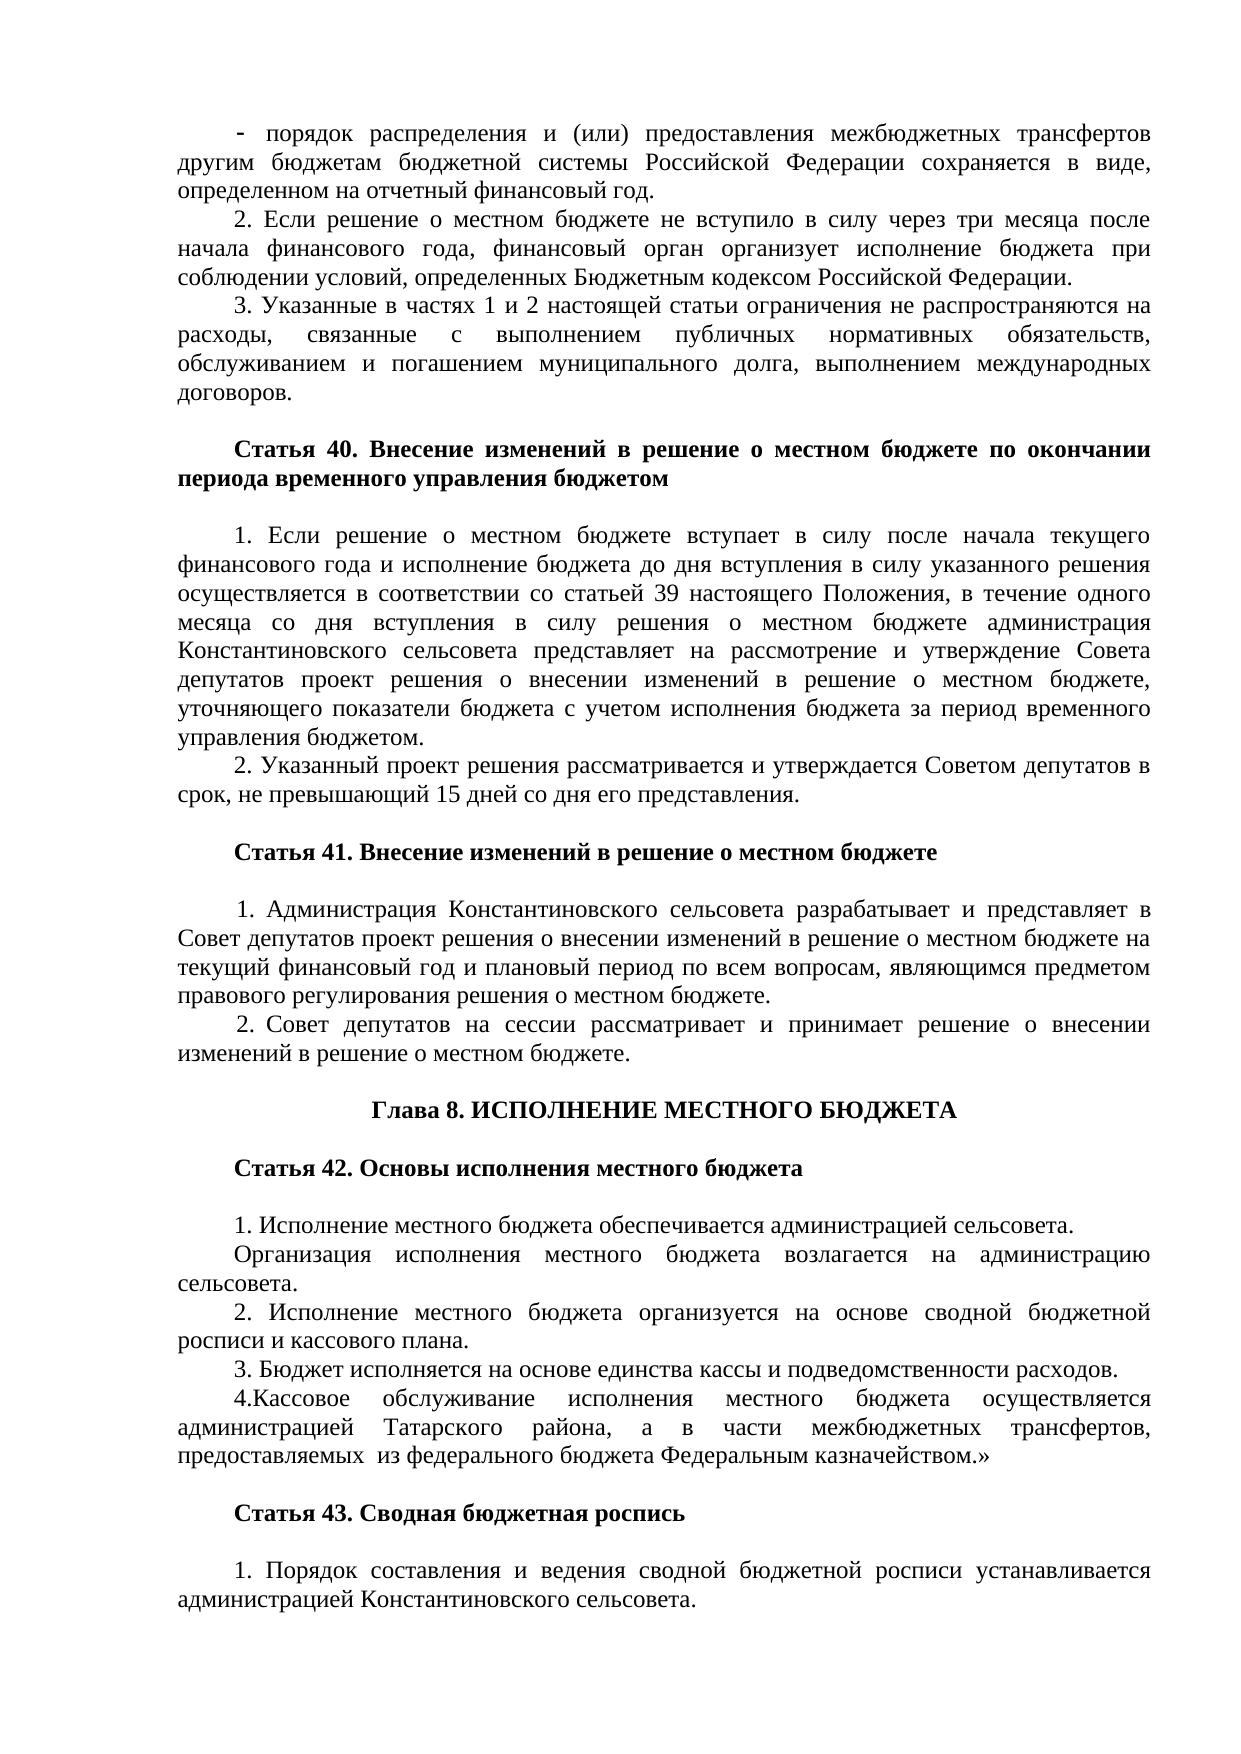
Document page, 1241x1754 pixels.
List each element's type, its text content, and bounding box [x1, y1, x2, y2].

text Статья 42. Основы исполнения местного бюджета [177, 1153, 1152, 1182]
text Статья 41. Внесение изменений в решение о местном бюджете [177, 837, 1152, 866]
list Администрация Константиновского сельсовета разрабатывает и представляет в Совет депутатов проект решения о внесении изменений в решение о местном бюджете на текущий финансовый год и плановый период по всем вопросам, являющимся предметом правового регулирования решения о местном бюджете. [177, 894, 1152, 1009]
text Статья 43. Сводная бюджетная роспись [177, 1498, 1152, 1527]
text 2. Исполнение местного бюджета организуется на основе сводной бюджетной росписи и кассового плана. [177, 1297, 1152, 1354]
list Совет депутатов на сессии рассматривает и принимает решение о внесении изменений в решение о местном бюджете. [177, 1009, 1152, 1067]
text 4.Кассовое обслуживание исполнения местного бюджета осуществляется администрацией Татарского района, а в части межбюджетных трансфертов, предоставляемых из федерального бюджета Федеральным казначейством.» [177, 1383, 1152, 1469]
text 1. Исполнение местного бюджета обеспечивается администрацией сельсовета. [177, 1211, 1152, 1239]
text Глава 8. ИСПОЛНЕНИЕ МЕСТНОГО БЮДЖЕТА [177, 1096, 1152, 1124]
text 2. Указанный проект решения рассматривается и утверждается Советом депутатов в срок, не превышающий 15 дней со дня его представления. [177, 751, 1152, 808]
text 3. Указанные в частях 1 и 2 настоящей статьи ограничения не распространяются на расходы, связанные с выполнением публичных нормативных обязательств, обслуживанием и погашением муниципального долга, выполнением международных договоров. [177, 291, 1152, 406]
text Статья 40. Внесение изменений в решение о местном бюджете по окончании периода временного управления бюджетом [177, 434, 1152, 492]
text 1. Если решение о местном бюджете вступает в силу после начала текущего финансового года и исполнение бюджета до дня вступления в силу указанного решения осуществляется в соответствии со статьей 39 настоящего Положения, в течение одного месяца со дня вступления в силу решения о местном бюджете администрация Константиновского сельсовета представляет на рассмотрение и утверждение Совета депутатов проект решения о внесении изменений в решение о местном бюджете, уточняющего показатели бюджета с учетом исполнения бюджета за период временного управления бюджетом. [177, 521, 1152, 751]
text 2. Если решение о местном бюджете не вступило в силу через три месяца после начала финансового года, финансовый орган организует исполнение бюджета при соблюдении условий, определенных Бюджетным кодексом Российской Федерации. [177, 204, 1152, 291]
list порядок распределения и (или) предоставления межбюджетных трансфертов другим бюджетам бюджетной системы Российской Федерации сохраняется в виде, определенном на отчетный финансовый год. [177, 118, 1152, 204]
text Организация исполнения местного бюджета возлагается на администрацию сельсовета. [177, 1239, 1152, 1297]
text 1. Порядок составления и ведения сводной бюджетной росписи устанавливается администрацией Константиновского сельсовета. [177, 1556, 1152, 1613]
text 3. Бюджет исполняется на основе единства кассы и подведомственности расходов. [177, 1354, 1152, 1383]
